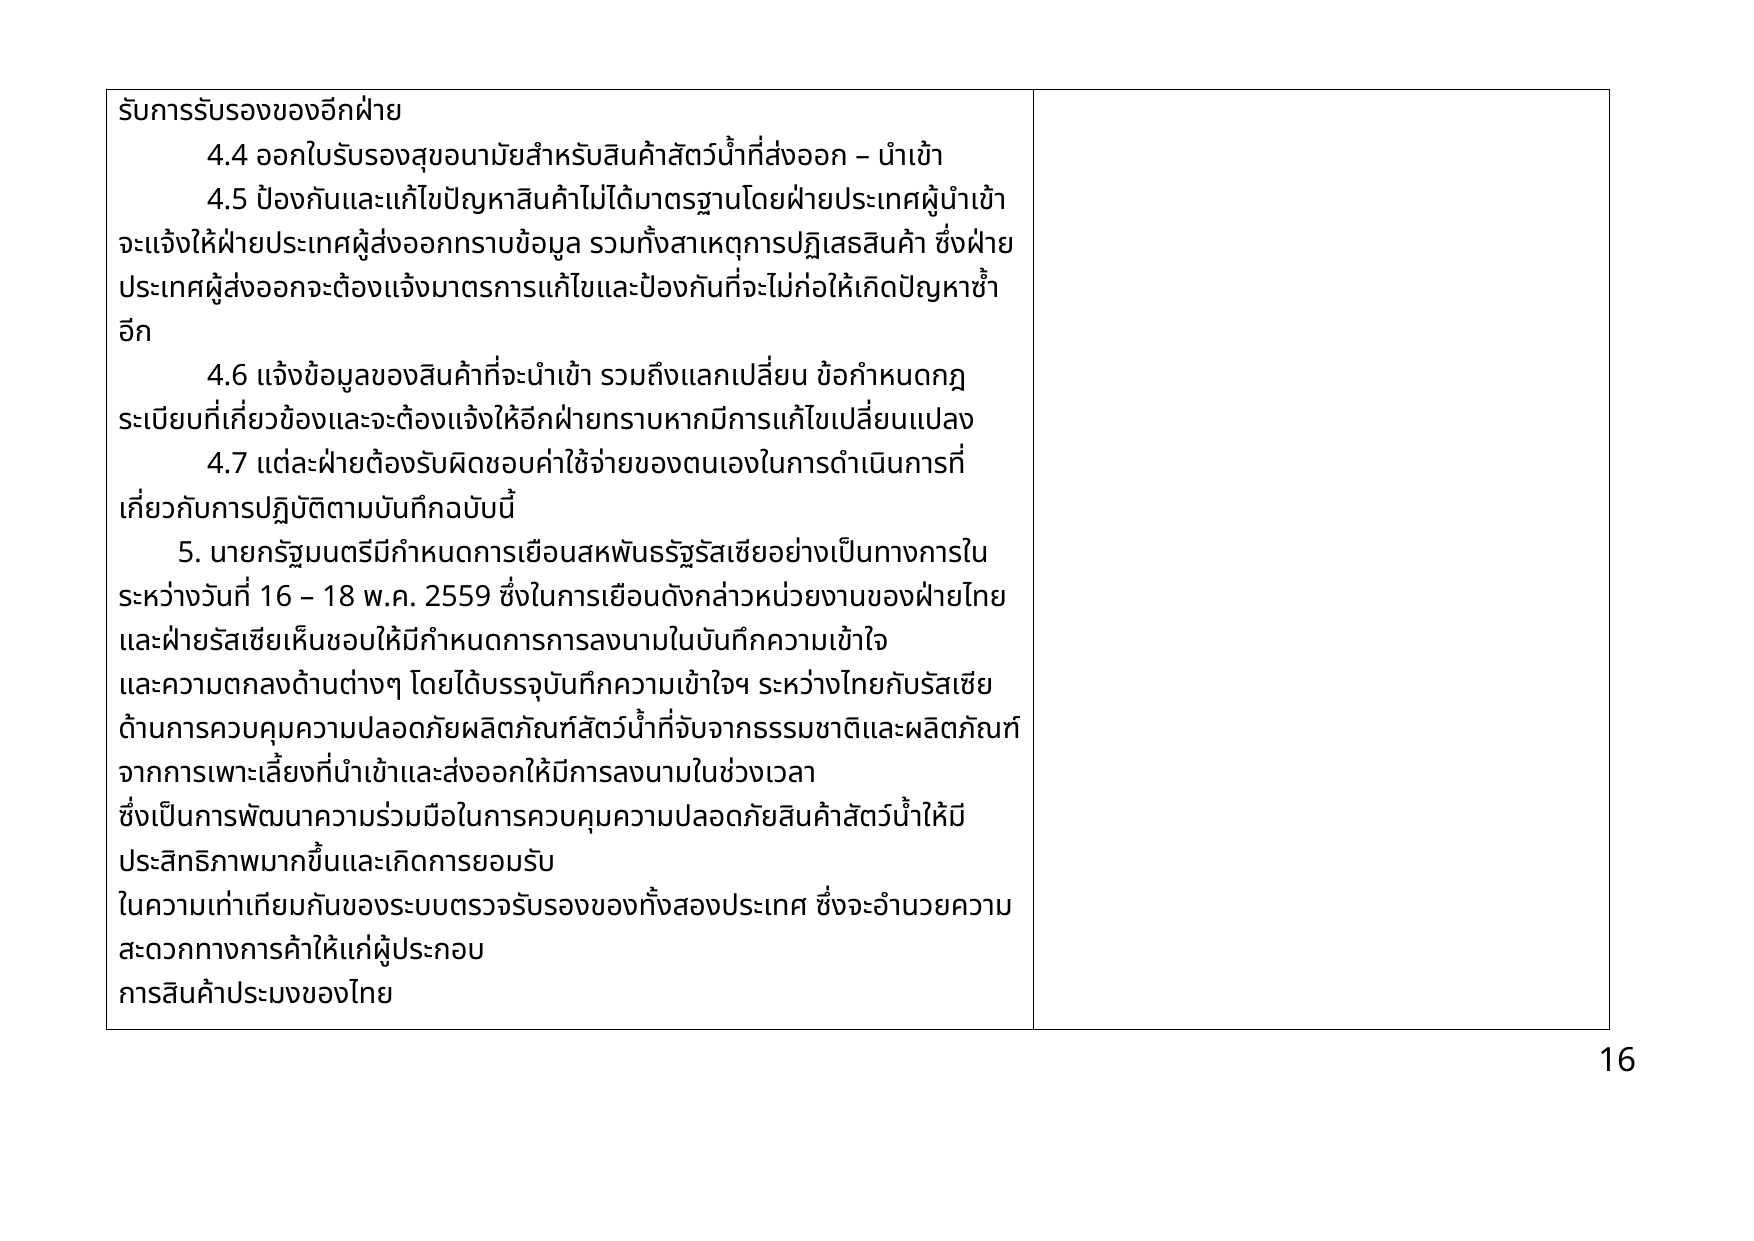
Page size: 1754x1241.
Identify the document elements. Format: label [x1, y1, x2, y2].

table_cell [107, 90, 1033, 1029]
table_cell [1034, 90, 1609, 1029]
